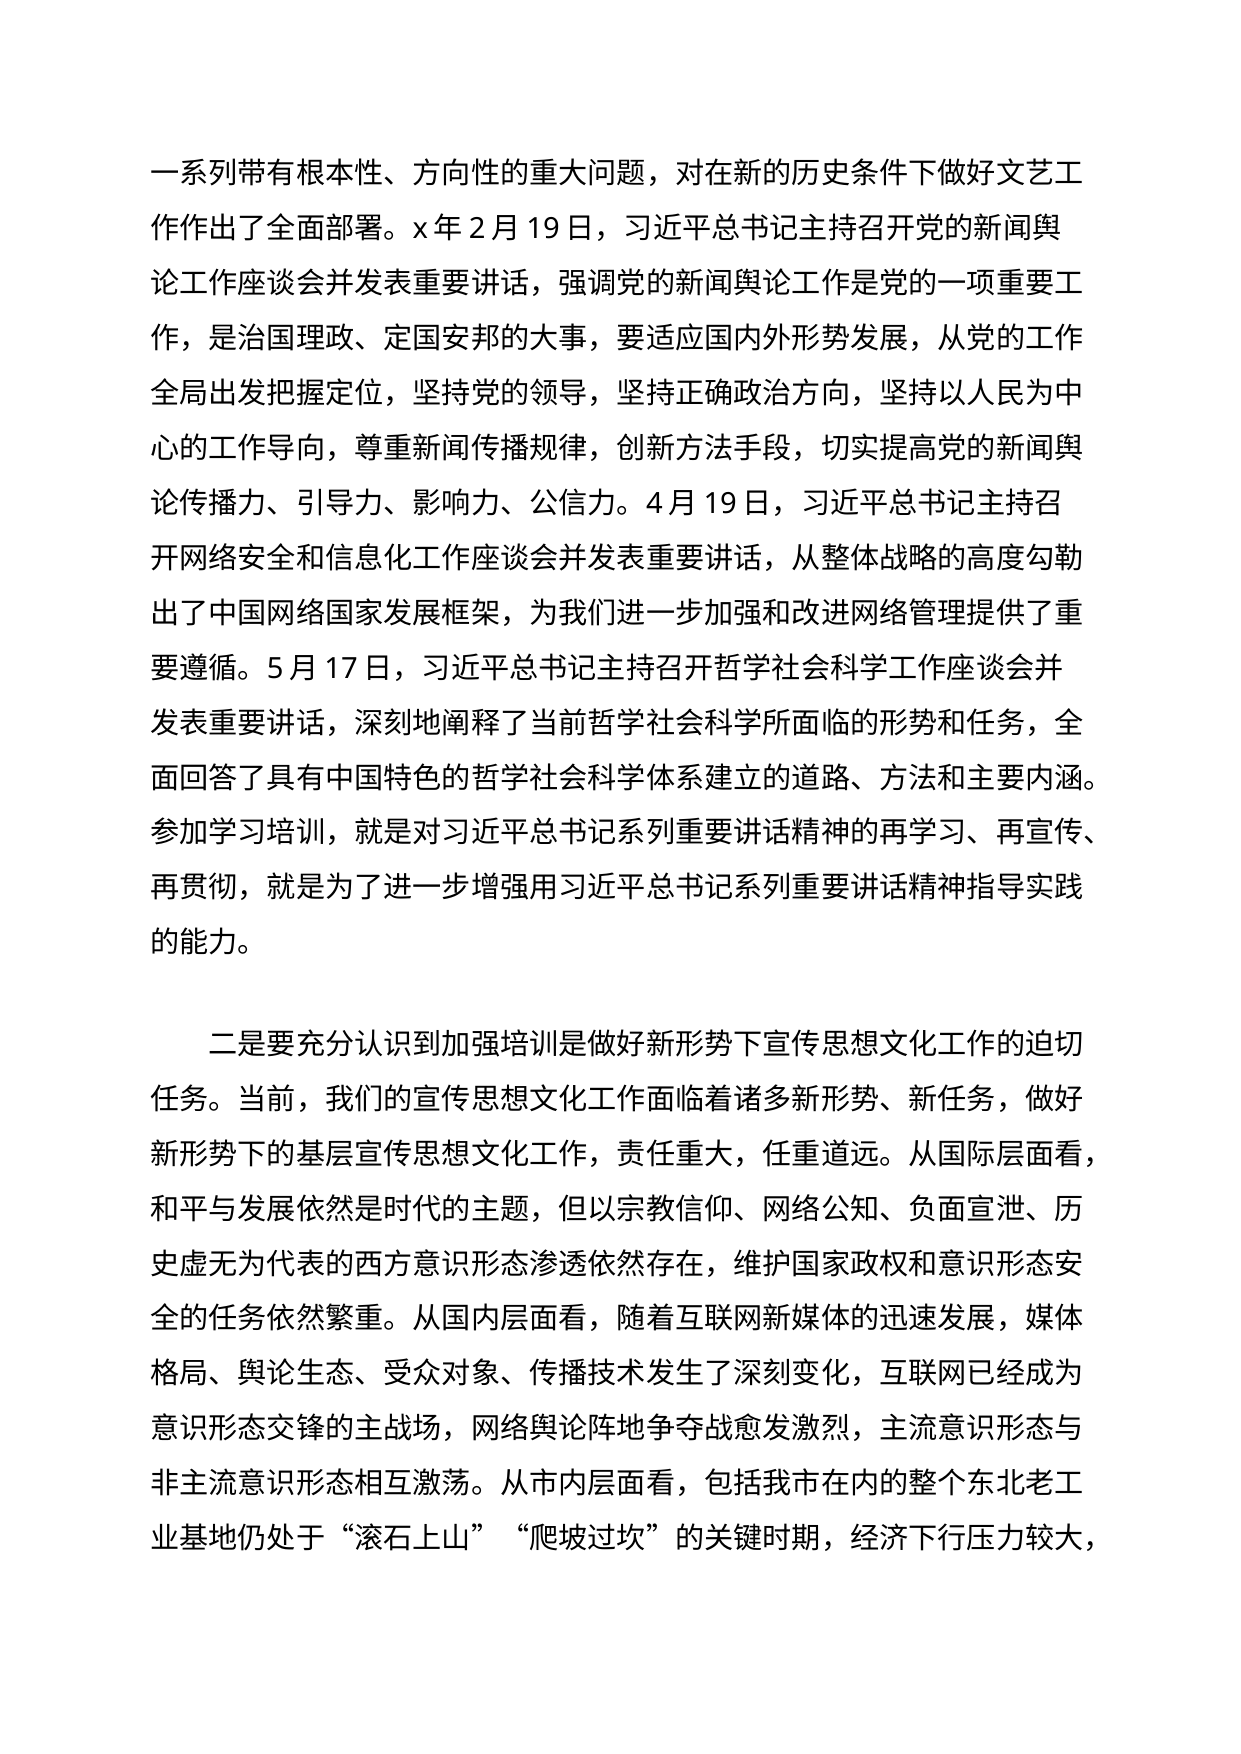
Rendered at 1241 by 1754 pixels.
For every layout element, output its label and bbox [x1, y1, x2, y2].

text [150, 150, 1090, 961]
text [150, 1021, 1090, 1557]
